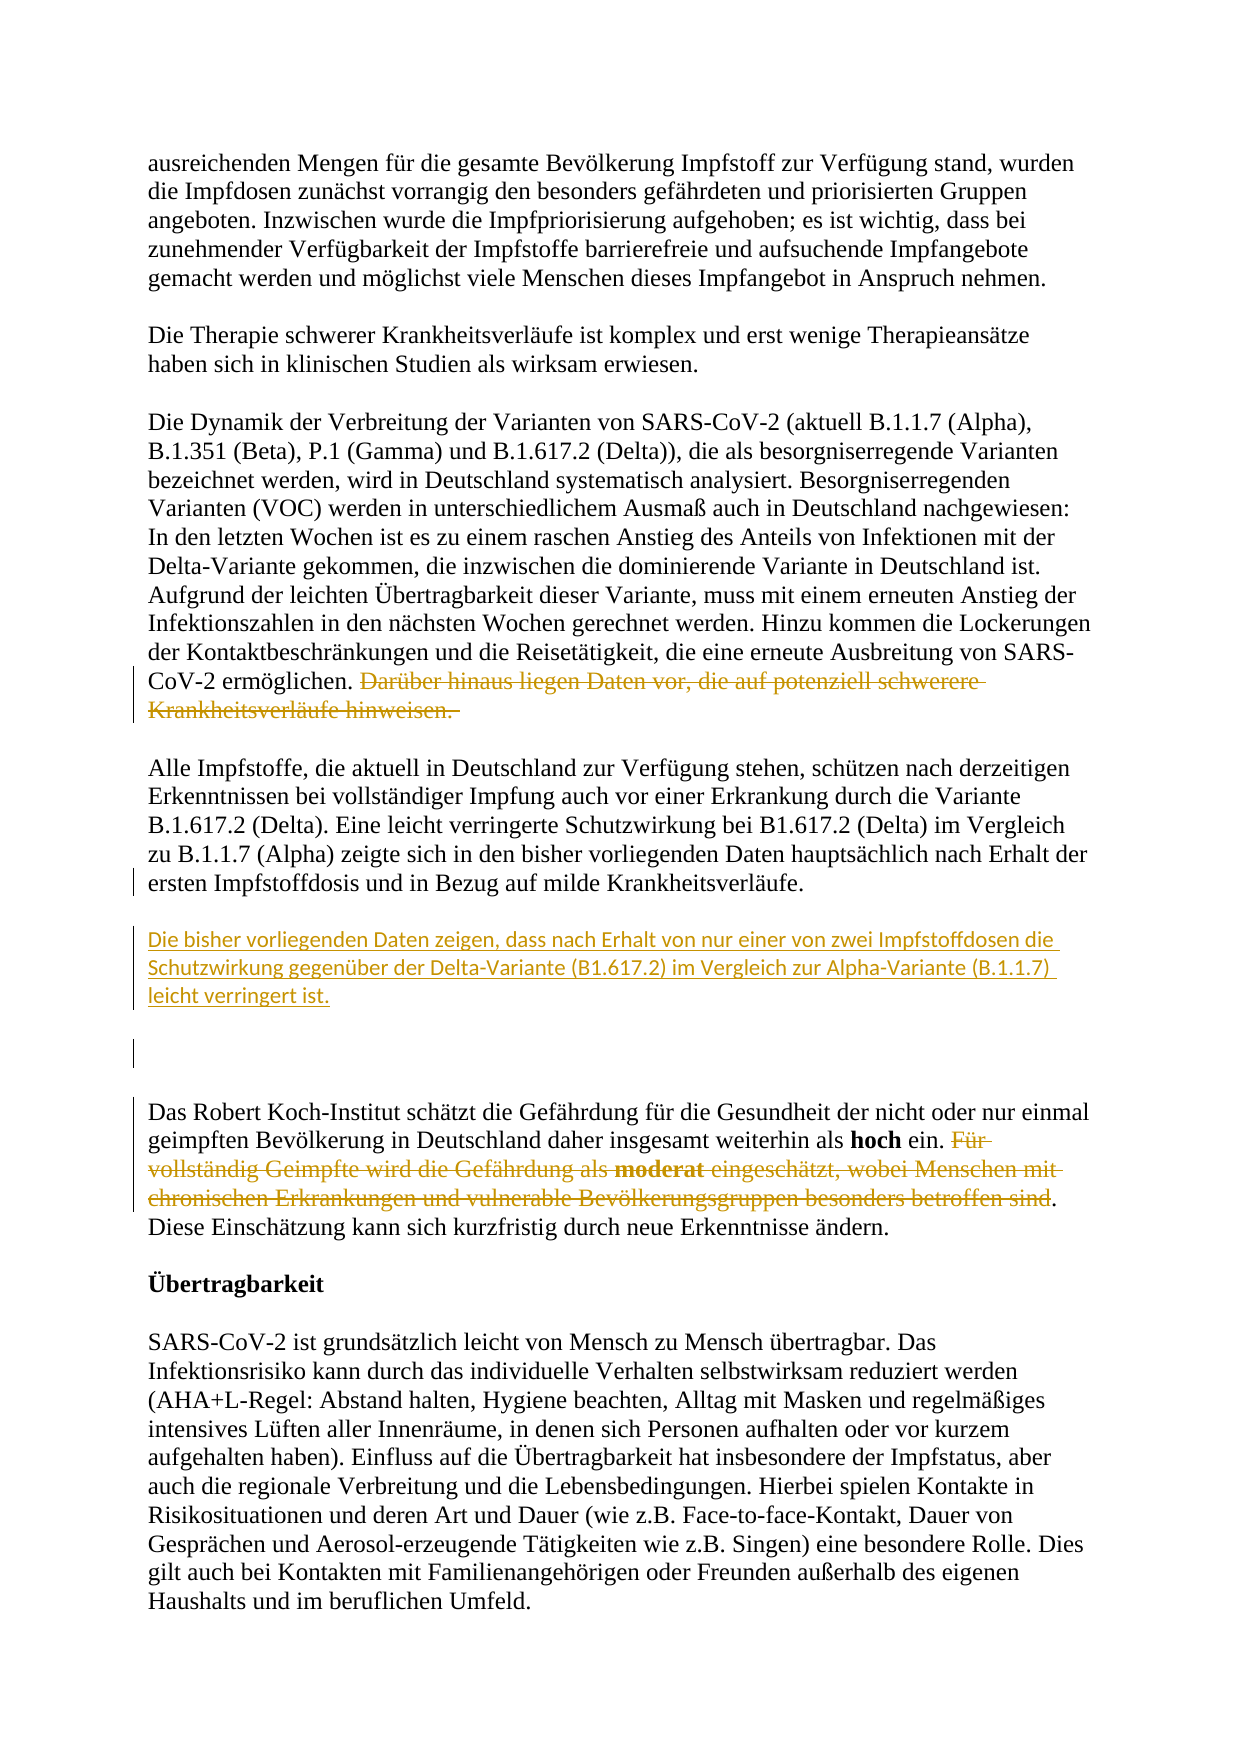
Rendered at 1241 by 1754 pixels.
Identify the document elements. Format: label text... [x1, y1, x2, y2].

text Die Dynamik der Verbreitung der Varianten von SARS-CoV-2 (aktuell B.1.1.7 (Alpha), B.1.351 (Beta), P.1 (Gamma) und B.1.617.2 (Delta)), die als besorgniserregende Varianten bezeichnet werden, wird in Deutschland systematisch analysiert. Besorgniserregenden Varianten (VOC) werden in unterschiedlichem Ausmaß auch in Deutschland nachgewiesen: In den letzten Wochen ist es zu einem raschen Anstieg des Anteils von Infektionen mit der Delta-Variante gekommen, die inzwischen die dominierende Variante in Deutschland ist. Aufgrund der leichten Übertragbarkeit dieser Variante, muss mit einem erneuten Anstieg der Infektionszahlen in den nächsten Wochen gerechnet werden. Hinzu kommen die Lockerungen der Kontaktbeschränkungen und die Reisetätigkeit, die eine erneute Ausbreitung von SARS-CoV-2 ermöglichen. [148, 407, 1093, 723]
text Das Robert Koch-Institut schätzt die Gefährdung für die Gesundheit der nicht oder nur einmal geimpften Bevölkerung in Deutschland daher insgesamt weiterhin als hoch ein. . Diese Einschätzung kann sich kurzfristig durch neue Erkenntnisse ändern. [148, 1097, 1093, 1240]
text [148, 148, 1093, 291]
text Die Therapie schwerer Krankheitsverläufe ist komplex und erst wenige Therapieansätze haben sich in klinischen Studien als wirksam erwiesen. [148, 321, 1093, 378]
text SARS-CoV-2 ist grundsätzlich leicht von Mensch zu Mensch übertragbar. Das Infektionsrisiko kann durch das individuelle Verhalten selbstwirksam reduziert werden (AHA+L-Regel: Abstand halten, Hygiene beachten, Alltag mit Masken und regelmäßiges intensives Lüften aller Innenräume, in denen sich Personen aufhalten oder vor kurzem aufgehalten haben). Einfluss auf die Übertragbarkeit hat insbesondere der Impfstatus, aber auch die regionale Verbreitung und die Lebensbedingungen. Hierbei spielen Kontakte in Risikosituationen und deren Art und Dauer (wie z.B. Face-to-face-Kontakt, Dauer von Gesprächen und Aerosol-erzeugende Tätigkeiten wie z.B. Singen) eine besondere Rolle. Dies gilt auch bei Kontakten mit Familienangehörigen oder Freunden außerhalb des eigenen Haushalts und im beruflichen Umfeld. [148, 1327, 1093, 1615]
text Übertragbarkeit [148, 1269, 1093, 1298]
text Alle Impfstoffe, die aktuell in Deutschland zur Verfügung stehen, schützen nach derzeitigen Erkenntnissen bei vollständiger Impfung auch vor einer Erkrankung durch die Variante B.1.617.2 (Delta). Eine leicht verringerte Schutzwirkung bei B1.617.2 (Delta) im Vergleich zu B.1.1.7 (Alpha) zeigte sich in den bisher vorliegenden Daten hauptsächlich nach Erhalt der ersten Impfstoffdosis und in Bezug auf milde Krankheitsverläufe. [148, 753, 1093, 896]
